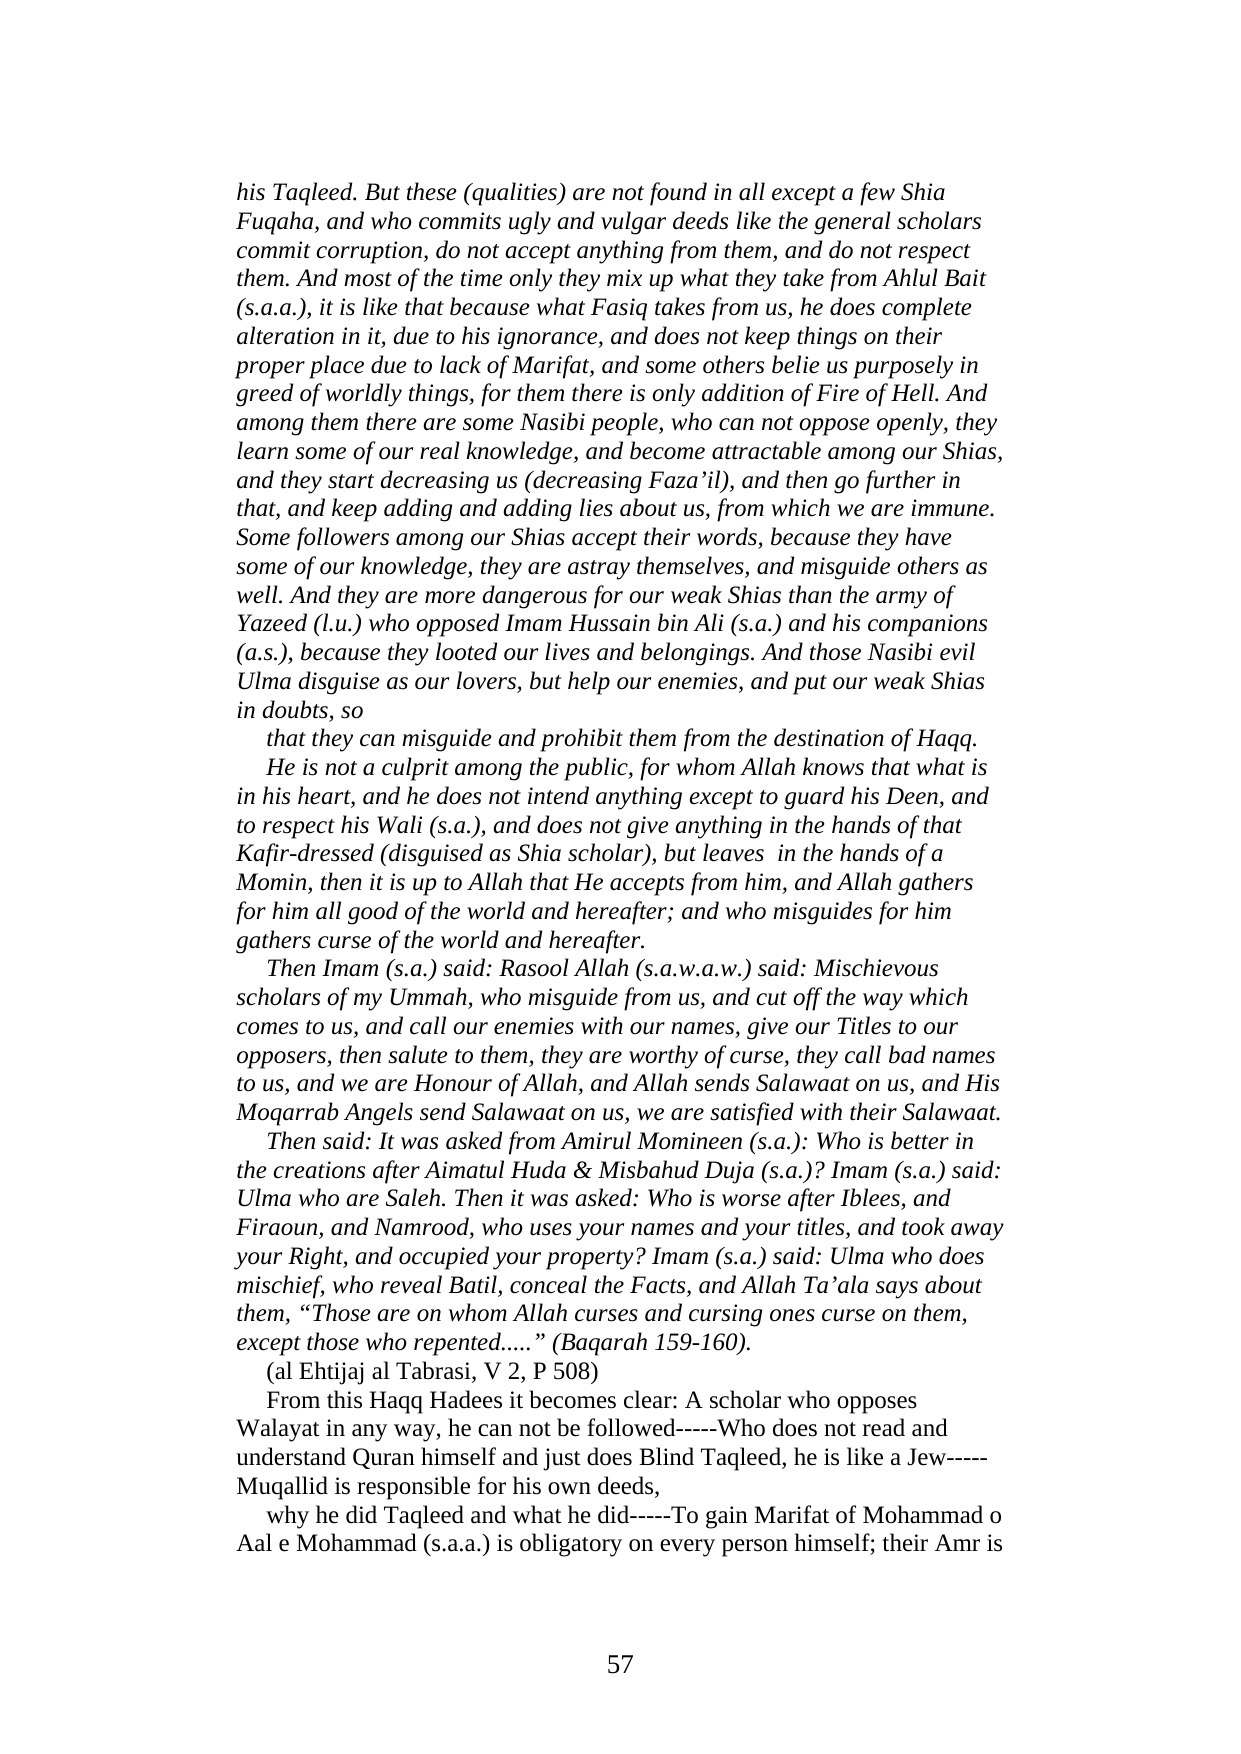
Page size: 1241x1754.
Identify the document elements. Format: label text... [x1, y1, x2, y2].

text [236, 1500, 1004, 1557]
text From this Haqq Hadees it becomes clear: A scholar who opposes Walayat in any way, he can not be followed-----Who does not read and understand Quran himself and just does Blind Taqleed, he is like a Jew-----Muqallid is responsible for his own deeds, [236, 1385, 1004, 1500]
text He is not a culprit among the public, for whom Allah knows that what is in his heart, and he does not intend anything except to guard his Deen, and to respect his Wali (s.a.), and does not give anything in the hands of that Kafir-dressed (disguised as Shia scholar), but leaves in the hands of a Momin, then it is up to Allah that He accepts from him, and Allah gathers for him all good of the world and hereafter; and who misguides for him gathers curse of the world and hereafter. [236, 752, 1004, 953]
text Then Imam (s.a.) said: Rasool Allah (s.a.w.a.w.) said: Mischievous scholars of my Ummah, who misguide from us, and cut off the way which comes to us, and call our enemies with our names, give our Titles to our opposers, then salute to them, they are worthy of curse, they call bad names to us, and we are Honour of Allah, and Allah sends Salawaat on us, and His Moqarrab Angels send Salawaat on us, we are satisfied with their Salawaat. [236, 953, 1004, 1126]
text Then said: It was asked from (s.a.): Who is better in the creations after & (s.a.)? Imam (s.a.) said: Ulma who are Saleh. Then it was asked: Who is worse after Iblees, and Firaoun, and Namrood, who uses your names and your titles, and took away your Right, and occupied your property? Imam (s.a.) said: Ulma who does mischief, who reveal Batil, conceal the Facts, and Allah says about them, “Those are on whom Allah curses and cursing ones curse on them, except those who repented.....” (Baqarah 159-160). [236, 1126, 1004, 1356]
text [236, 177, 1004, 723]
text (al , V 2, P 508) [236, 1356, 1004, 1385]
text that they can misguide and prohibit them from the destination of Haqq. [236, 723, 1004, 752]
